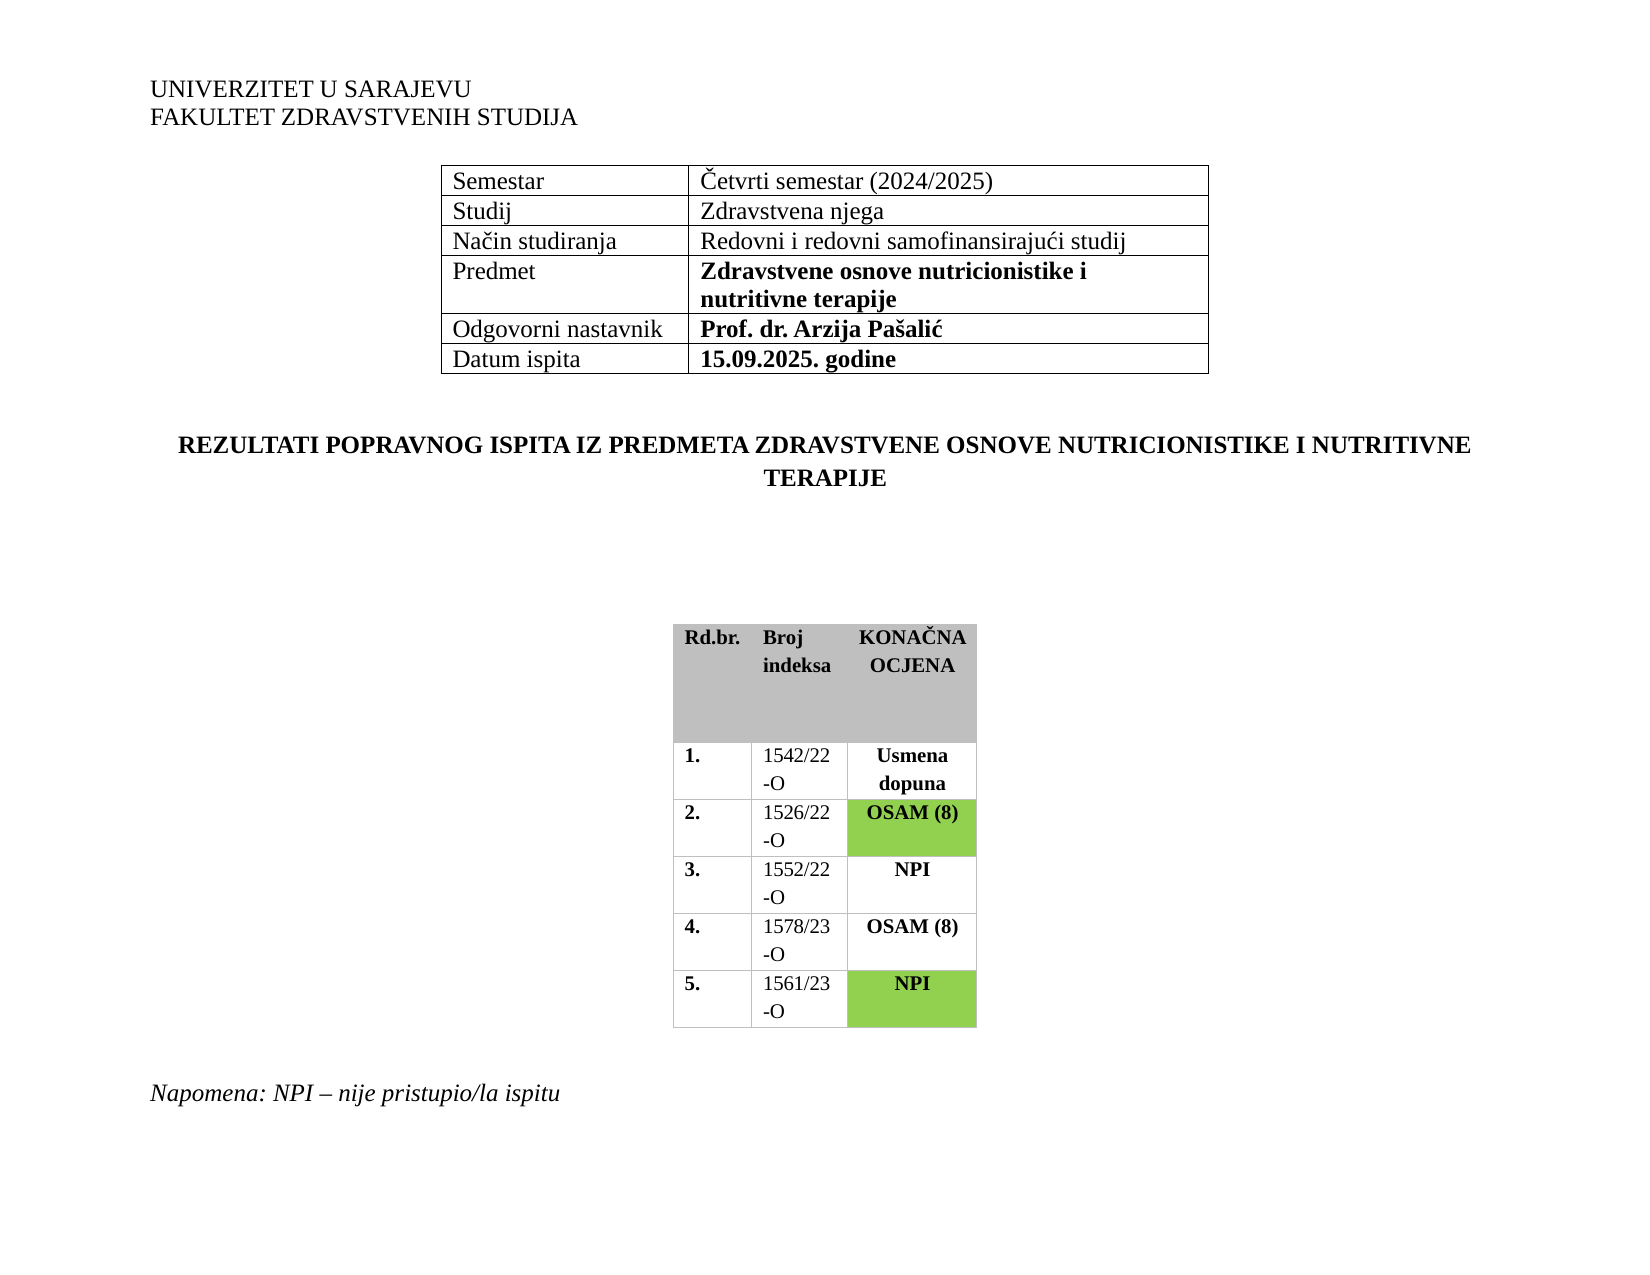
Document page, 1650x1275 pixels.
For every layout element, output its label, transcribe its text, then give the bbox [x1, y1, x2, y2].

table_cell Redovni i redovni samofinansirajući studij [689, 226, 1208, 255]
table_cell Predmet [442, 256, 688, 313]
table_header Rd.br. [674, 625, 751, 742]
table_cell 1561/23-O [752, 971, 847, 1027]
table_cell 1542/22-O [752, 743, 847, 799]
table_cell Zdravstvena njega [689, 196, 1208, 225]
table_cell NPI [848, 971, 976, 1027]
table_cell Zdravstvene osnove nutricionistike i nutritivne terapije [689, 256, 1208, 313]
table_header Četvrti semestar (2024/2025) [689, 166, 1208, 195]
table_header KONAČNA OCJENA [848, 625, 976, 742]
table_header Semestar [442, 166, 688, 195]
table_cell 15.09.2025. godine [689, 344, 1208, 373]
text REZULTATI POPRAVNOG ISPITA IZ PREDMETA ZDRAVSTVENE OSNOVE NUTRICIONISTIKE I NUTRITIVNE TERAPIJE [150, 430, 1500, 491]
table_cell Studij [442, 196, 688, 225]
table_cell 1526/22-O [752, 800, 847, 856]
table_cell Datum ispita [442, 344, 688, 373]
table_cell 1552/22-O [752, 857, 847, 913]
table_cell 2. [674, 800, 751, 856]
table_cell Odgovorni nastavnik [442, 314, 688, 343]
table_cell OSAM (8) [848, 800, 976, 856]
table_cell NPI [848, 857, 976, 913]
table_cell 3. [674, 857, 751, 913]
table_cell 1578/23-O [752, 914, 847, 970]
table_cell Usmena dopuna [848, 743, 976, 799]
text Napomena: NPI – nije pristupio/la ispitu [150, 1078, 1500, 1107]
table_cell 1. [674, 743, 751, 799]
table_cell Prof. dr. Arzija Pašalić [689, 314, 1208, 343]
table_cell OSAM (8) [848, 914, 976, 970]
table_cell 5. [674, 971, 751, 1027]
table_cell Način studiranja [442, 226, 688, 255]
table_header Broj indeksa [752, 625, 847, 742]
table_cell 4. [674, 914, 751, 970]
